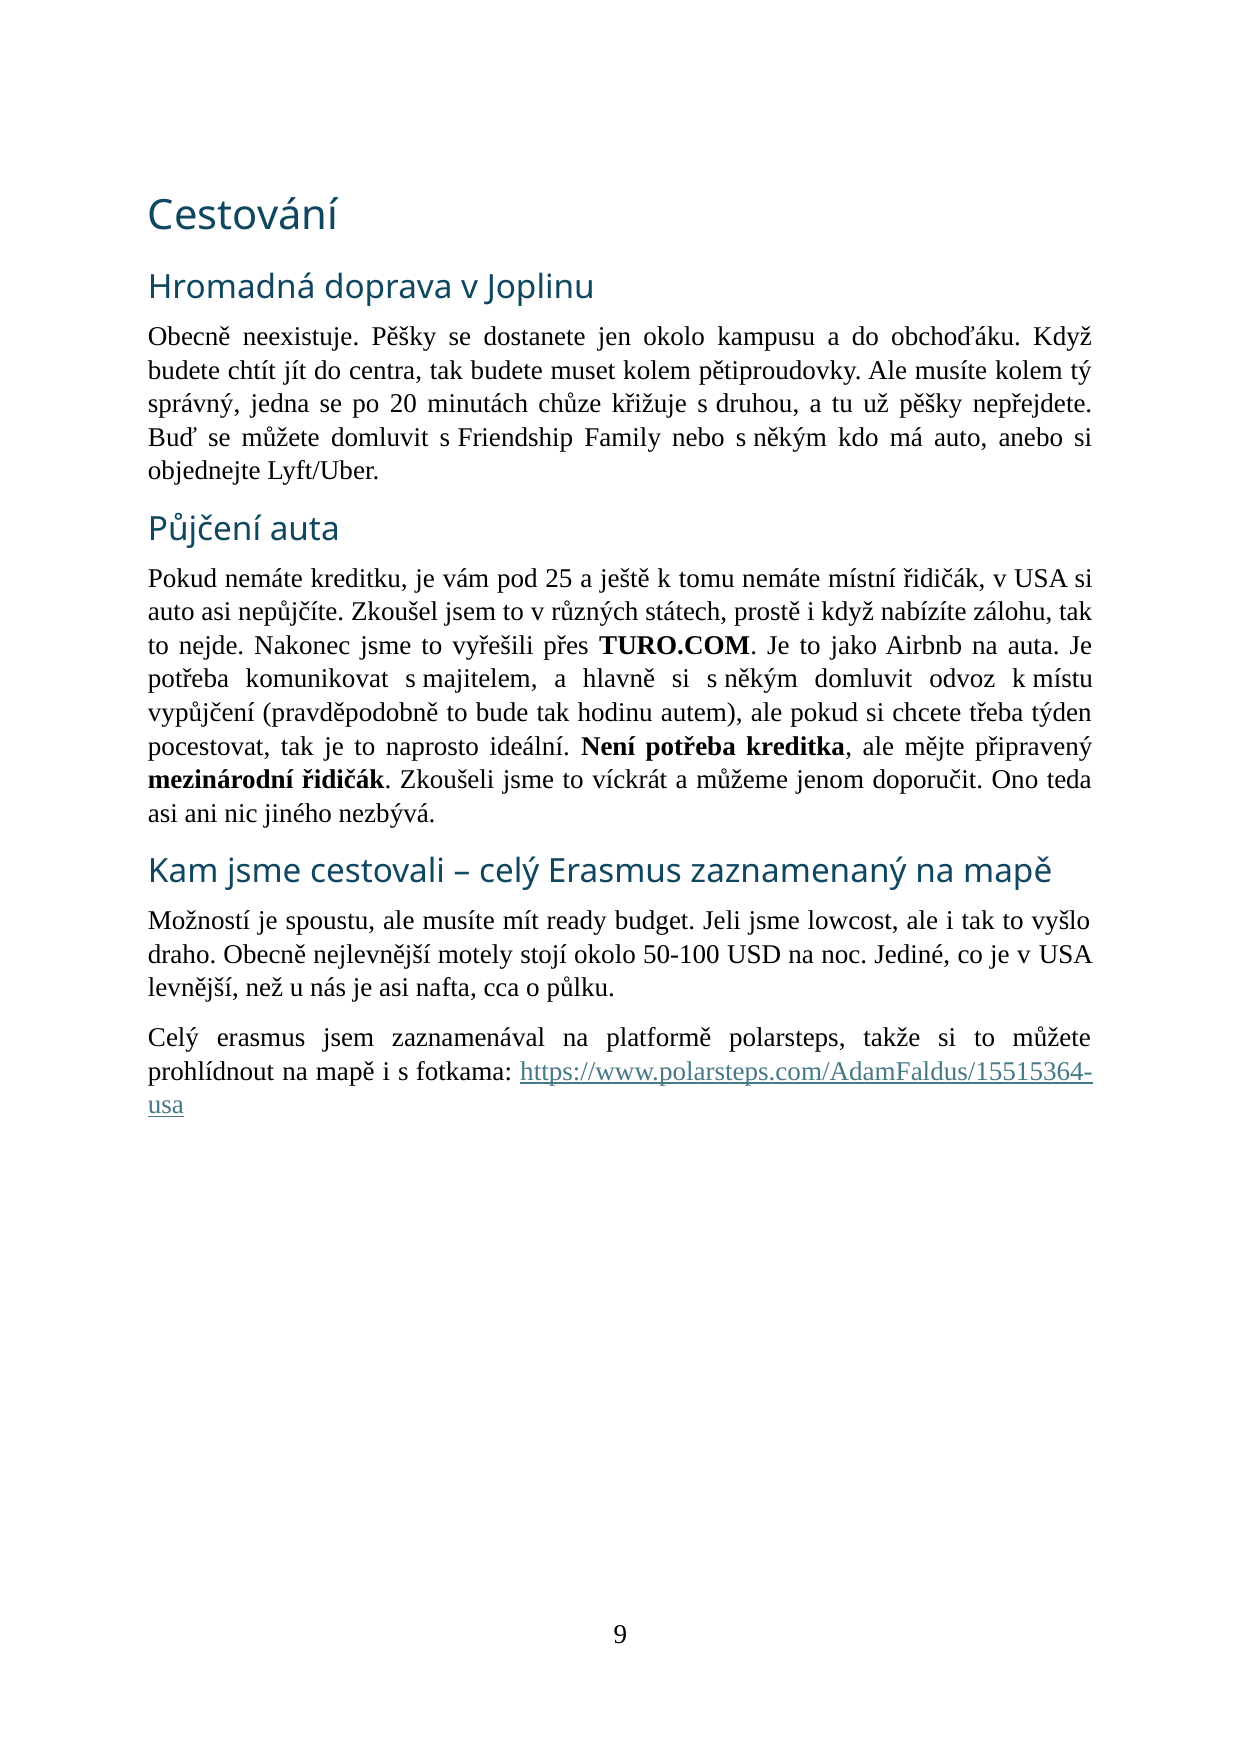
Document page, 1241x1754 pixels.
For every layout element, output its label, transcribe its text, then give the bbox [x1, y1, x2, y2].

text Pokud nemáte kreditku, je vám pod 25 a ještě k tomu nemáte místní řidičák, v USA si auto asi nepůjčíte. Zkoušel jsem to v různých státech, prostě i když nabízíte zálohu, tak to nejde. Nakonec jsme to vyřešili přes TURO.COM. Je to jako Airbnb na auta. Je potřeba komunikovat s majitelem, a hlavně si s někým domluvit odvoz k místu vypůjčení (pravděpodobně to bude tak hodinu autem), ale pokud si chcete třeba týden pocestovat, tak je to naprosto ideální. Není potřeba kreditka, ale mějte připravený mezinárodní řidičák. Zkoušeli jsme to víckrát a můžeme jenom doporučit. Ono teda asi ani nic jiného nezbývá. [148, 562, 1093, 828]
subtitle Hromadná doprava v Joplinu [148, 263, 1093, 308]
subtitle Půjčení auta [148, 505, 1093, 550]
text Obecně neexistuje. Pěšky se dostanete jen okolo kampusu a do obchoďáku. Když budete chtít jít do centra, tak budete muset kolem pětiproudovky. Ale musíte kolem tý správný, jedna se po 20 minutách chůze křižuje s druhou, a tu už pěšky nepřejdete. Buď se můžete domluvit s Friendship Family nebo s někým kdo má auto, anebo si objednejte Lyft/Uber. [148, 320, 1093, 486]
text Možností je spoustu, ale musíte mít ready budget. Jeli jsme lowcost, ale i tak to vyšlo draho. Obecně nejlevnější motely stojí okolo 50-100 USD na noc. Jediné, co je v USA levnější, než u nás je asi nafta, cca o půlku. [148, 904, 1093, 1002]
subtitle Cestování [148, 185, 1093, 242]
text Celý erasmus jsem zaznamenával na platformě polarsteps, takže si to můžete prohlídnout na mapě i s fotkama: https://www.polarsteps.com/AdamFaldus/15515364-usa [148, 1022, 1093, 1120]
subtitle Kam jsme cestovali – celý Erasmus zaznamenaný na mapě [148, 847, 1093, 892]
